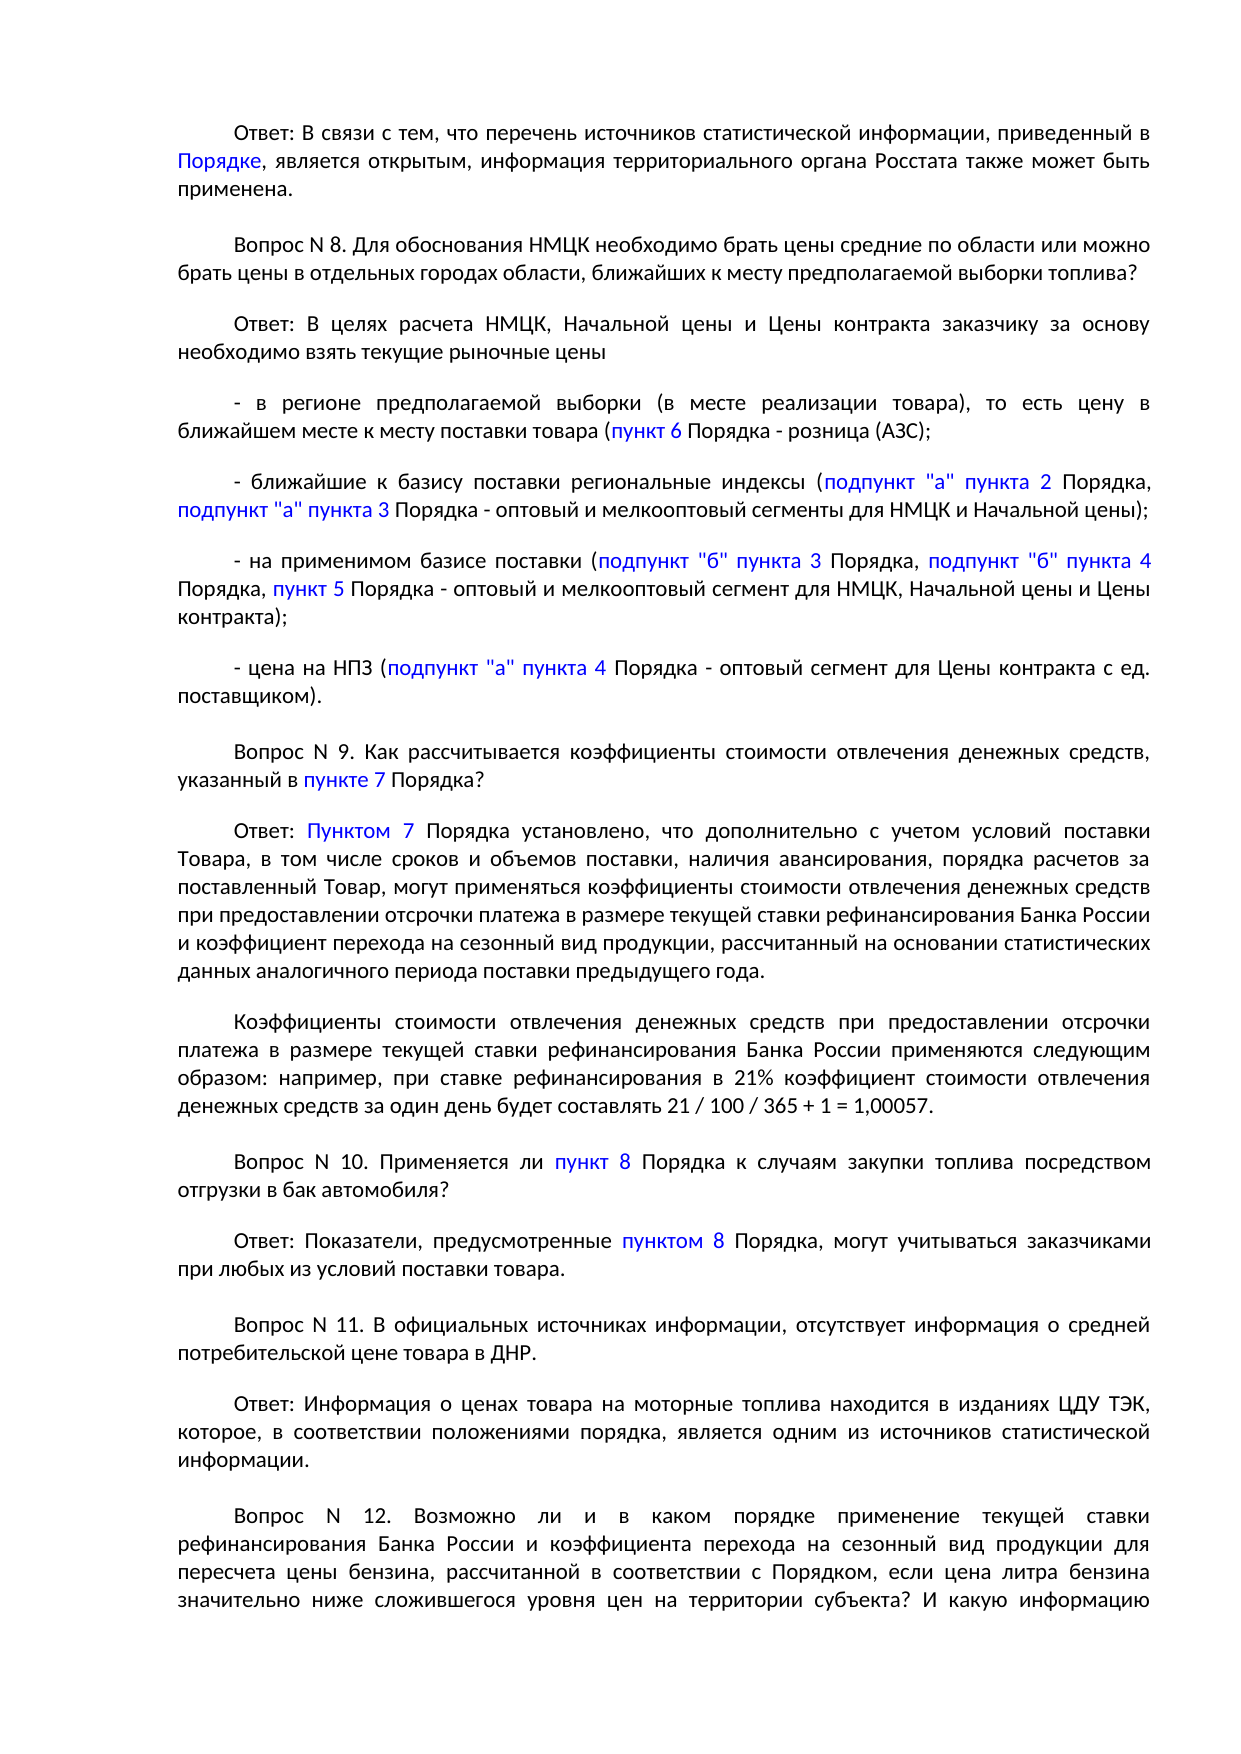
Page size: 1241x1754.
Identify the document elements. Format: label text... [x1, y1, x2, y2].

text Ответ: Показатели, предусмотренные пунктом 8 Порядка, могут учитываться заказчиками при любых из условий поставки товара. [177, 1226, 1152, 1282]
text Вопрос N 9. Как рассчитывается коэффициенты стоимости отвлечения денежных средств, указанный в пункте 7 Порядка? [177, 737, 1152, 793]
text Ответ: Информация о ценах товара на моторные топлива находится в изданиях ЦДУ ТЭК, которое, в соответствии положениями порядка, является одним из источников статистической информации. [177, 1389, 1152, 1473]
text Вопрос N 10. Применяется ли пункт 8 Порядка к случаям закупки топлива посредством отгрузки в бак автомобиля? [177, 1147, 1152, 1203]
text - ближайшие к базису поставки региональные индексы (подпункт "а" пункта 2 Порядка, подпункт "а" пункта 3 Порядка - оптовый и мелкооптовый сегменты для НМЦК и Начальной цены); [177, 467, 1152, 523]
text Вопрос N 11. В официальных источниках информации, отсутствует информация о средней потребительской цене товара в ДНР. [177, 1310, 1152, 1366]
text Коэффициенты стоимости отвлечения денежных средств при предоставлении отсрочки платежа в размере текущей ставки рефинансирования Банка России применяются следующим образом: например, при ставке рефинансирования в 21% коэффициент стоимости отвлечения денежных средств за один день будет составлять 21 / 100 / 365 + 1 = 1,00057. [177, 1007, 1152, 1119]
text Ответ: В связи с тем, что перечень источников статистической информации, приведенный в Порядке, является открытым, информация территориального органа Росстата также может быть применена. [177, 118, 1152, 202]
text Ответ: В целях расчета НМЦК, Начальной цены и Цены контракта заказчику за основу необходимо взять текущие рыночные цены [177, 309, 1152, 365]
text Вопрос N 8. Для обоснования НМЦК необходимо брать цены средние по области или можно брать цены в отдельных городах области, ближайших к месту предполагаемой выборки топлива? [177, 230, 1152, 286]
text - в регионе предполагаемой выборки (в месте реализации товара), то есть цену в ближайшем месте к месту поставки товара (пункт 6 Порядка - розница (АЗС); [177, 388, 1152, 444]
text - на применимом базисе поставки (подпункт "б" пункта 3 Порядка, подпункт "б" пункта 4 Порядка, пункт 5 Порядка - оптовый и мелкооптовый сегмент для НМЦК, Начальной цены и Цены контракта); [177, 546, 1152, 630]
text - цена на НПЗ (подпункт "а" пункта 4 Порядка - оптовый сегмент для Цены контракта с ед. поставщиком). [177, 653, 1152, 709]
text Ответ: Пунктом 7 Порядка установлено, что дополнительно с учетом условий поставки Товара, в том числе сроков и объемов поставки, наличия авансирования, порядка расчетов за поставленный Товар, могут применяться коэффициенты стоимости отвлечения денежных средств при предоставлении отсрочки платежа в размере текущей ставки рефинансирования Банка России и коэффициент перехода на сезонный вид продукции, рассчитанный на основании статистических данных аналогичного периода поставки предыдущего года. [177, 816, 1152, 984]
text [177, 1501, 1152, 1613]
